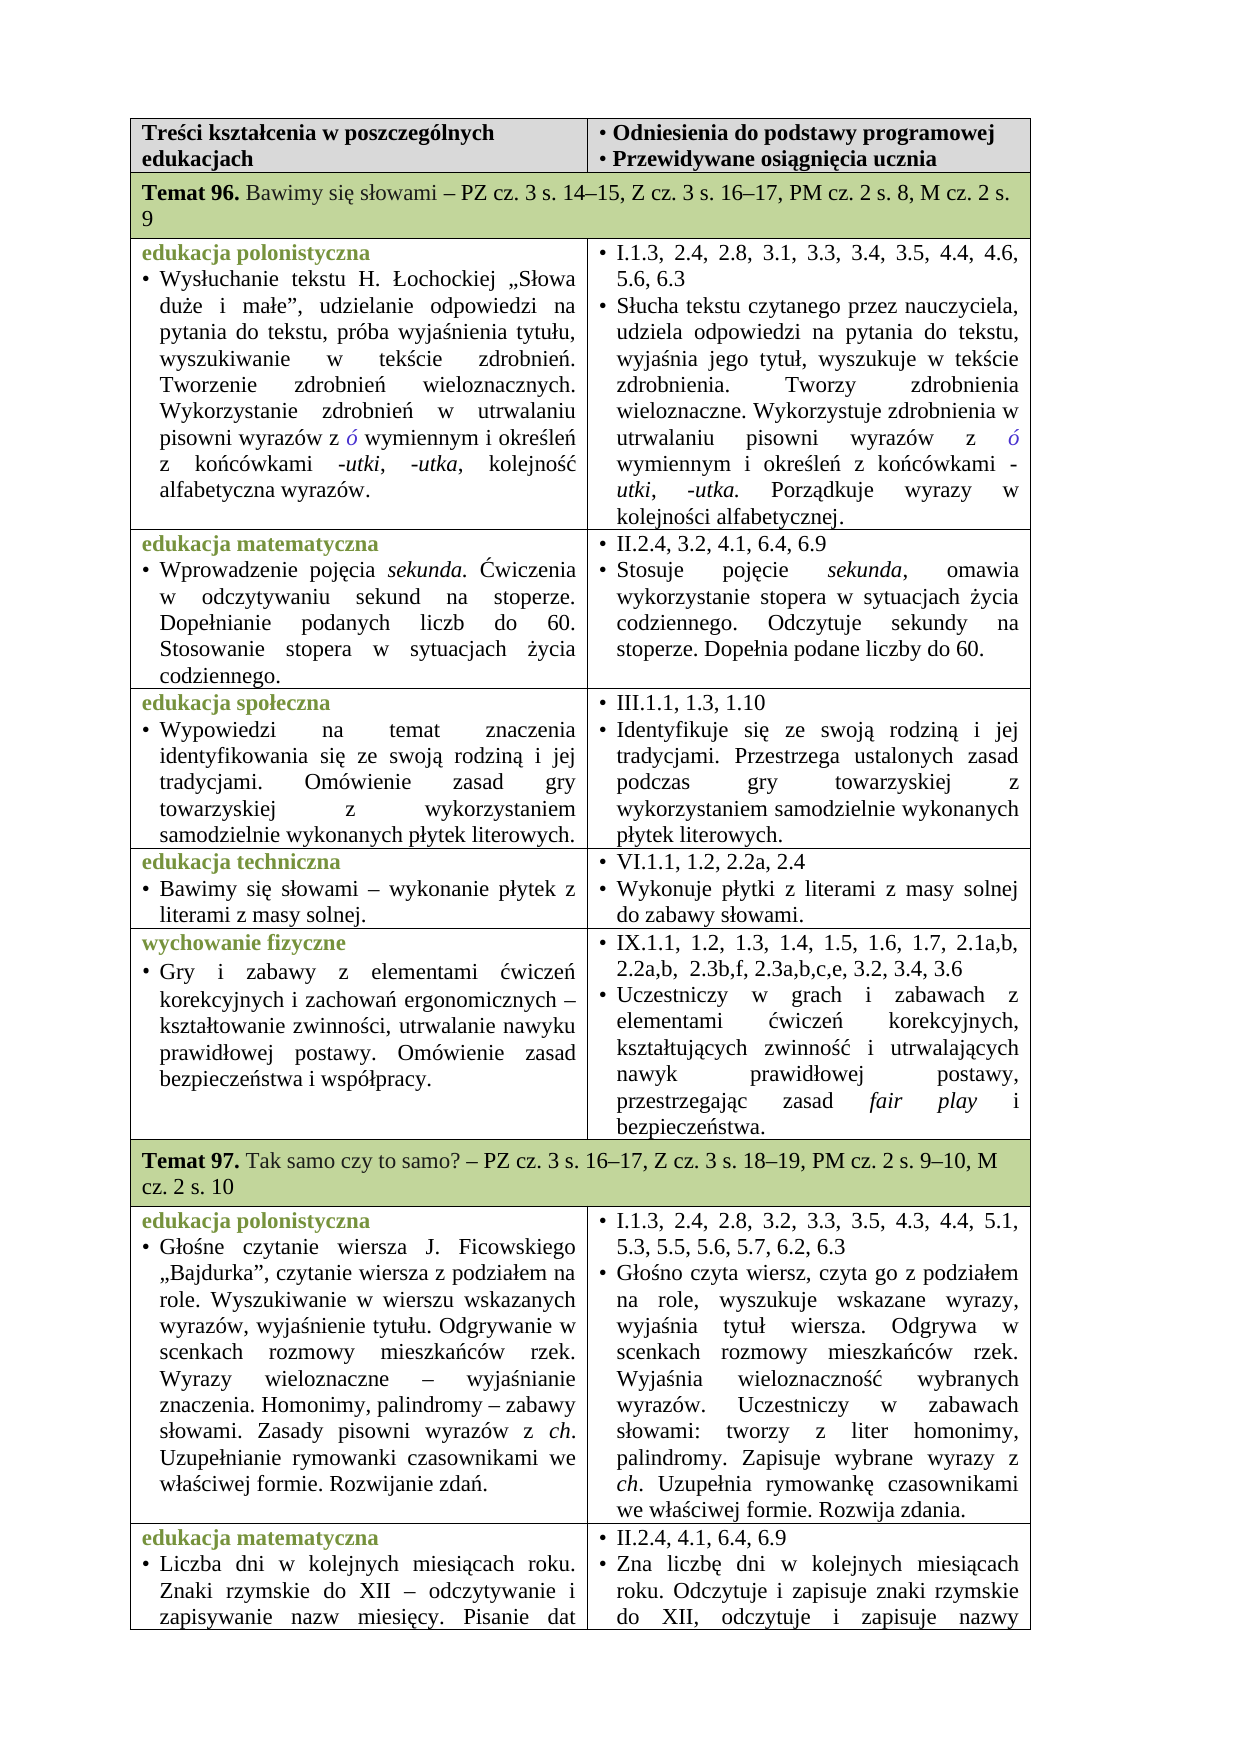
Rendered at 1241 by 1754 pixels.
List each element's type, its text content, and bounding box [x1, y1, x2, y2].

table_cell I.1.3, 2.4, 2.8, 3.1, 3.3, 3.4, 3.5, 4.4, 4.6, 5.6, 6.3 Słucha tekstu czytanego przez nauczyciela, udziela odpowiedzi na pytania do tekstu, wyjaśnia jego tytuł, wyszukuje w tekście zdrobnienia. Tworzy zdrobnienia wieloznaczne. Wykorzystuje zdrobnienia w utrwalaniu pisowni wyrazów z ó wymiennym i określeń z końcówkami -utki, -utka. Porządkuje wyrazy w kolejności alfabetycznej. [588, 239, 1030, 529]
table_cell edukacja polonistyczna Głośne czytanie wiersza J. Ficowskiego „Bajdurka”, czytanie wiersza z podziałem na role. Wyszukiwanie w wierszu wskazanych wyrazów, wyjaśnienie tytułu. Odgrywanie w scenkach rozmowy mieszkańców rzek. Wyrazy wieloznaczne – wyjaśnianie znaczenia. Homonimy, palindromy – zabawy słowami. Zasady pisowni wyrazów z ch. Uzupełnianie rymowanki czasownikami we właściwej formie. Rozwijanie zdań. [131, 1207, 587, 1523]
table_cell Temat 97. Tak samo czy to samo? – PZ cz. 3 s. 16–17, Z cz. 3 s. 18–19, PM cz. 2 s. 9–10, M cz. 2 s. 10 [131, 1140, 1030, 1206]
table_cell Temat 96. Bawimy się słowami – PZ cz. 3 s. 14–15, Z cz. 3 s. 16–17, PM cz. 2 s. 8, M cz. 2 s. 9 [131, 173, 1030, 238]
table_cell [131, 1524, 587, 1629]
table_cell wychowanie fizyczne Gry i zabawy z elementami ćwiczeń korekcyjnych i zachowań ergonomicznych – kształtowanie zwinności, utrwalanie nawyku prawidłowej postawy. Omówienie zasad bezpieczeństwa i współpracy. [131, 929, 587, 1139]
table_cell edukacja techniczna Bawimy się słowami – wykonanie płytek z literami z masy solnej. [131, 849, 587, 927]
table_cell edukacja polonistyczna Wysłuchanie tekstu H. Łochockiej „Słowa duże i małe”, udzielanie odpowiedzi na pytania do tekstu, próba wyjaśnienia tytułu, wyszukiwanie w tekście zdrobnień. Tworzenie zdrobnień wieloznacznych. Wykorzystanie zdrobnień w utrwalaniu pisowni wyrazów z ó wymiennym i określeń z końcówkami -utki, -utka, kolejność alfabetyczna wyrazów. [131, 239, 587, 529]
table_cell III.1.1, 1.3, 1.10 Identyfikuje się ze swoją rodziną i jej tradycjami. Przestrzega ustalonych zasad podczas gry towarzyskiej z wykorzystaniem samodzielnie wykonanych płytek literowych. [588, 689, 1030, 847]
table_cell I.1.3, 2.4, 2.8, 3.2, 3.3, 3.5, 4.3, 4.4, 5.1, 5.3, 5.5, 5.6, 5.7, 6.2, 6.3 Głośno czyta wiersz, czyta go z podziałem na role, wyszukuje wskazane wyrazy, wyjaśnia tytuł wiersza. Odgrywa w scenkach rozmowy mieszkańców rzek. Wyjaśnia wieloznaczność wybranych wyrazów. Uczestniczy w zabawach słowami: tworzy z liter homonimy, palindromy. Zapisuje wybrane wyrazy z ch. Uzupełnia rymowankę czasownikami we właściwej formie. Rozwija zdania. [588, 1207, 1030, 1523]
table_cell IX.1.1, 1.2, 1.3, 1.4, 1.5, 1.6, 1.7, 2.1a,b, 2.2a,b, 2.3b,f, 2.3a,b,c,e, 3.2, 3.4, 3.6 Uczestniczy w grach i zabawach z elementami ćwiczeń korekcyjnych, kształtujących zwinność i utrwalających nawyk prawidłowej postawy, przestrzegając zasad fair play i bezpieczeństwa. [588, 929, 1030, 1139]
table_cell Treści kształcenia w poszczególnych edukacjach [131, 119, 587, 172]
table_cell edukacja społeczna Wypowiedzi na temat znaczenia identyfikowania się ze swoją rodziną i jej tradycjami. Omówienie zasad gry towarzyskiej z wykorzystaniem samodzielnie wykonanych płytek literowych. [131, 689, 587, 847]
table_cell II.2.4, 3.2, 4.1, 6.4, 6.9 Stosuje pojęcie sekunda, omawia wykorzystanie stopera w sytuacjach życia codziennego. Odczytuje sekundy na stoperze. Dopełnia podane liczby do 60. [588, 530, 1030, 688]
table_cell • Odniesienia do podstawy programowej • Przewidywane osiągnięcia ucznia [588, 119, 1030, 172]
table_cell edukacja matematyczna Wprowadzenie pojęcia sekunda. Ćwiczenia w odczytywaniu sekund na stoperze. Dopełnianie podanych liczb do 60. Stosowanie stopera w sytuacjach życia codziennego. [131, 530, 587, 688]
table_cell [588, 1524, 1030, 1629]
table_cell VI.1.1, 1.2, 2.2a, 2.4 Wykonuje płytki z literami z masy solnej do zabawy słowami. [588, 849, 1030, 927]
